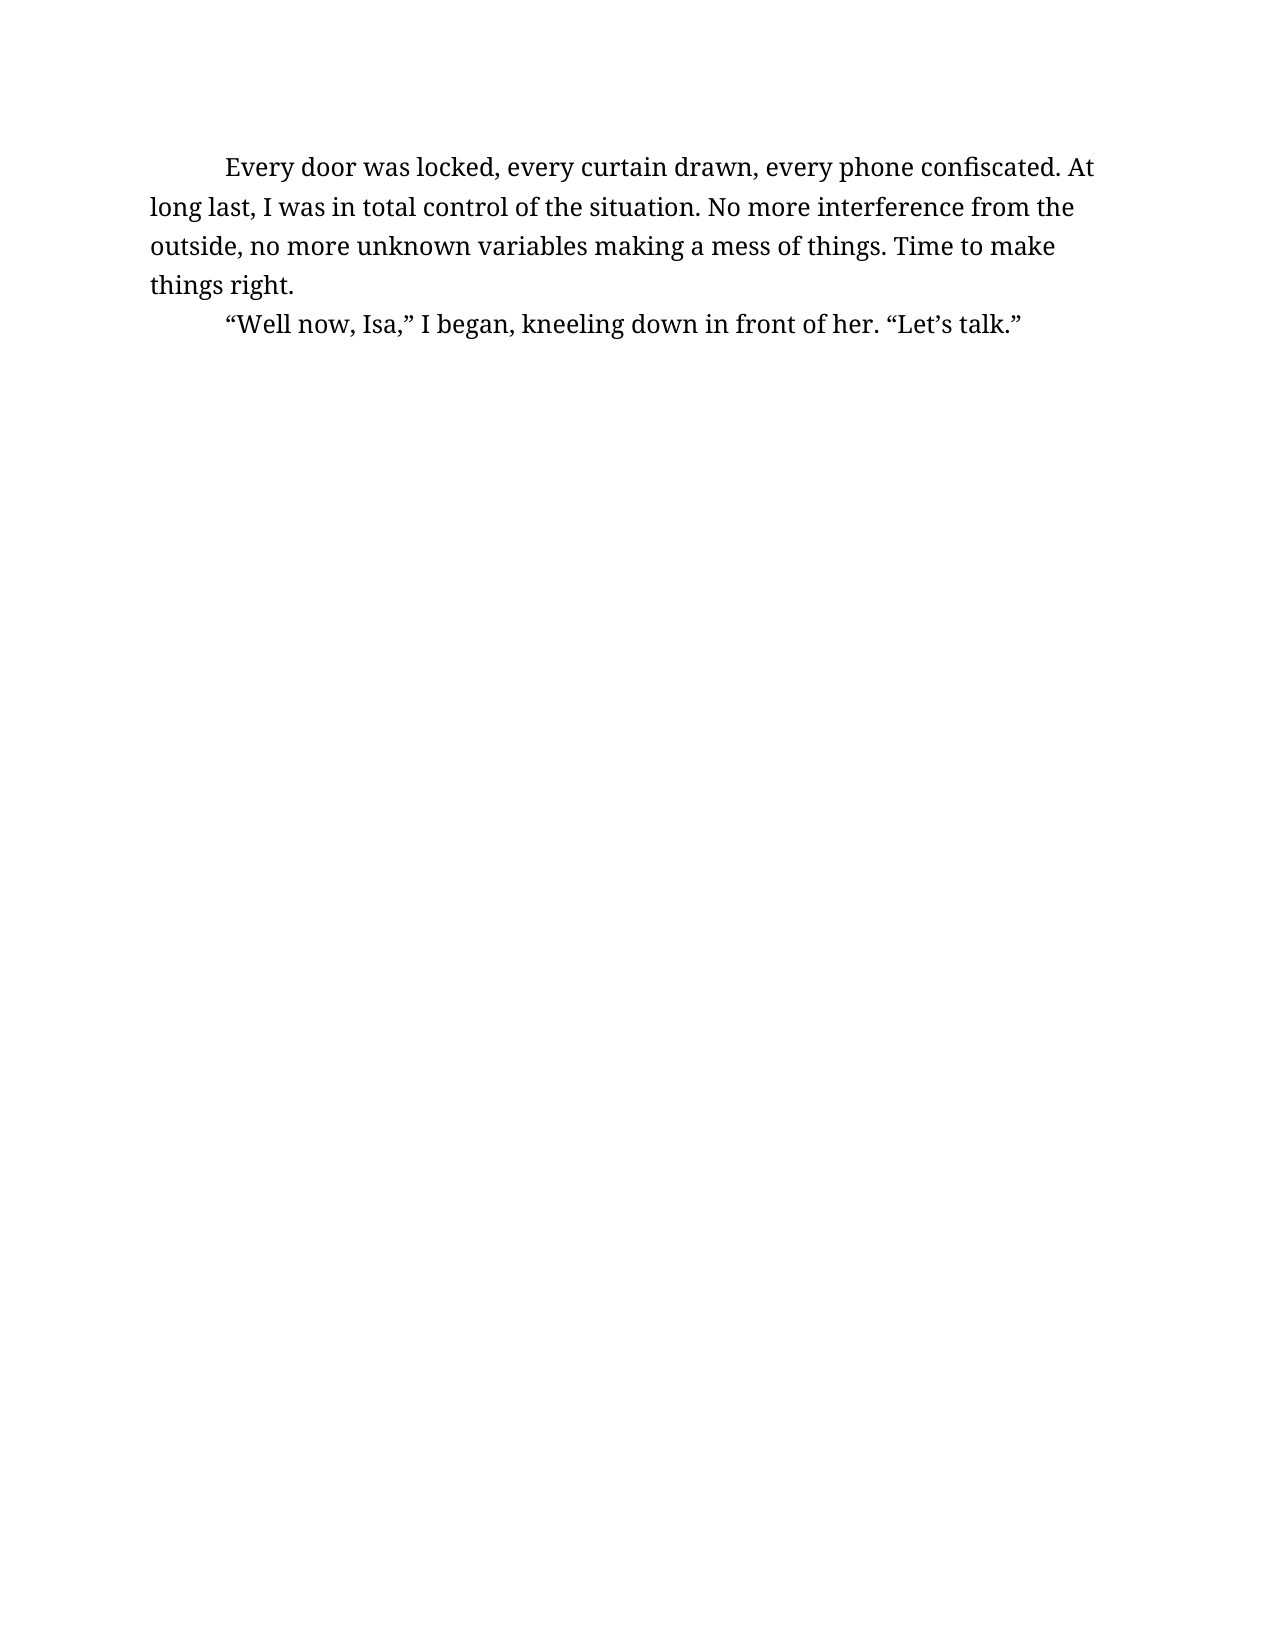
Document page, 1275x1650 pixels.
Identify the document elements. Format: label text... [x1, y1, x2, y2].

text “Well now, Isa,” I began, kneeling down in front of her. “Let’s talk.” [150, 307, 1125, 341]
text Every door was locked, every curtain drawn, every phone confiscated. At long last, I was in total control of the situation. No more interference from the outside, no more unknown variables making a mess of things. Time to make things right. [150, 150, 1125, 302]
